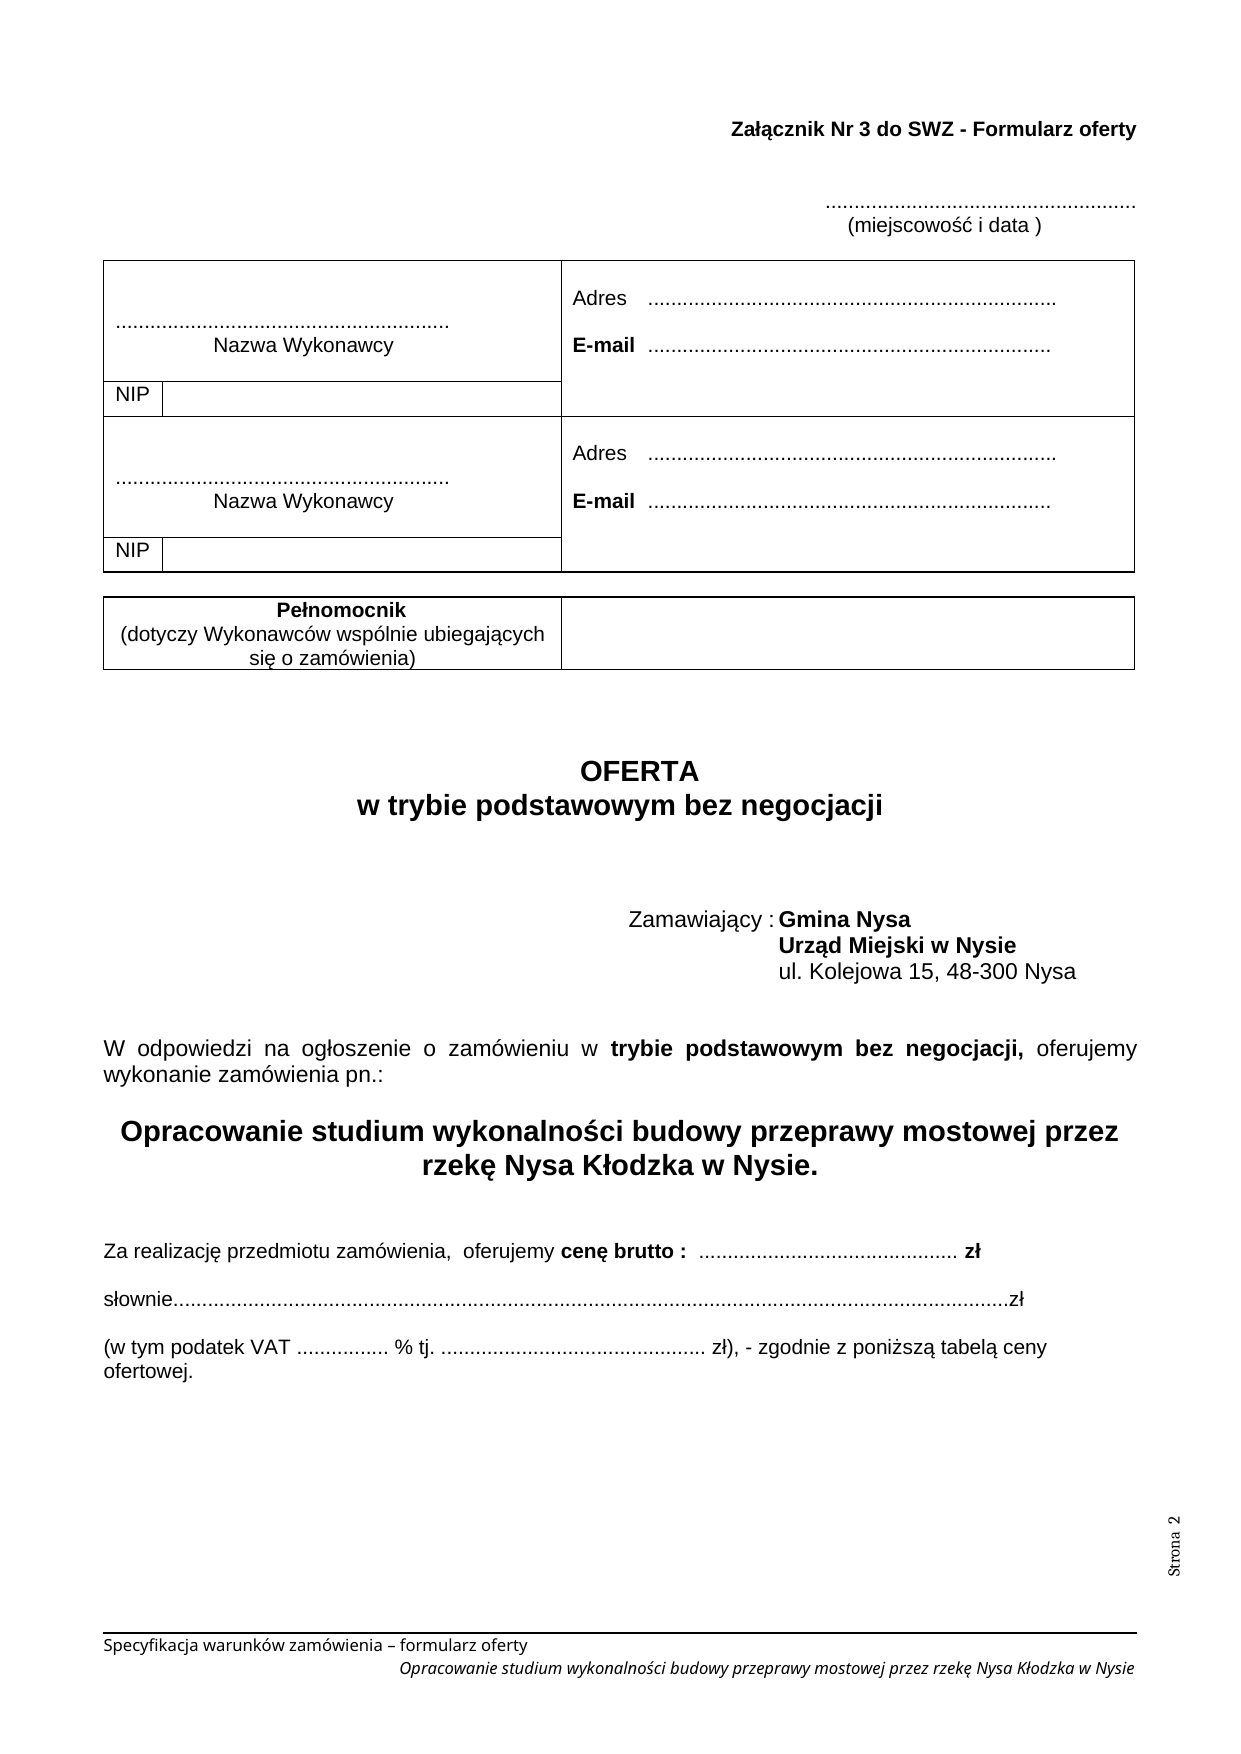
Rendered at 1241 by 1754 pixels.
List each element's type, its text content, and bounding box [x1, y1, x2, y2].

table_cell NIP [104, 538, 162, 571]
text (miejscowość i data ) [328, 212, 1137, 236]
table_cell [163, 538, 561, 571]
subtitle OFERTA [142, 754, 1137, 788]
text słownie.................................................................................................................................................zł [103, 1287, 1137, 1311]
text ...................................................... [103, 188, 1137, 212]
table_header Pełnomocnik (dotyczy Wykonawców wspólnie ubiegających się o zamówienia) [104, 598, 561, 669]
table_cell NIP [104, 382, 162, 416]
table_cell .......................................................... Nazwa Wykonawcy [104, 417, 561, 537]
text Załącznik Nr 3 do SWZ - Formularz oferty [103, 116, 1137, 140]
text Opracowanie studium wykonalności budowy przeprawy mostowej przez rzekę Nysa Kłodzka w Nysie. [103, 1114, 1137, 1181]
text Urząd Miejski w Nysie [617, 932, 1137, 958]
text Za realizację przedmiotu zamówienia, oferujemy cenę brutto : ............................................. zł [103, 1239, 1137, 1263]
table_header Adres ....................................................................... E-mail ...................................................................... [562, 261, 1134, 416]
table_header [562, 598, 1134, 669]
table_cell [163, 382, 561, 416]
text ul. Kolejowa 15, 48-300 Nysa [692, 958, 1137, 985]
table_header .......................................................... Nazwa Wykonawcy [104, 261, 561, 381]
text W odpowiedzi na ogłoszenie o zamówieniu w trybie podstawowym bez negocjacji, oferujemy wykonanie zamówienia pn.: [103, 1035, 1137, 1088]
text Zamawiający : Gmina Nysa [103, 906, 1137, 932]
table_cell Adres ....................................................................... E-mail ...................................................................... [562, 417, 1134, 571]
text (w tym podatek VAT ................ % tj. .............................................. zł), - zgodnie z poniższą tabelą ceny ofertowej. [103, 1334, 1137, 1382]
subtitle w trybie podstawowym bez negocjacji [103, 788, 1137, 821]
